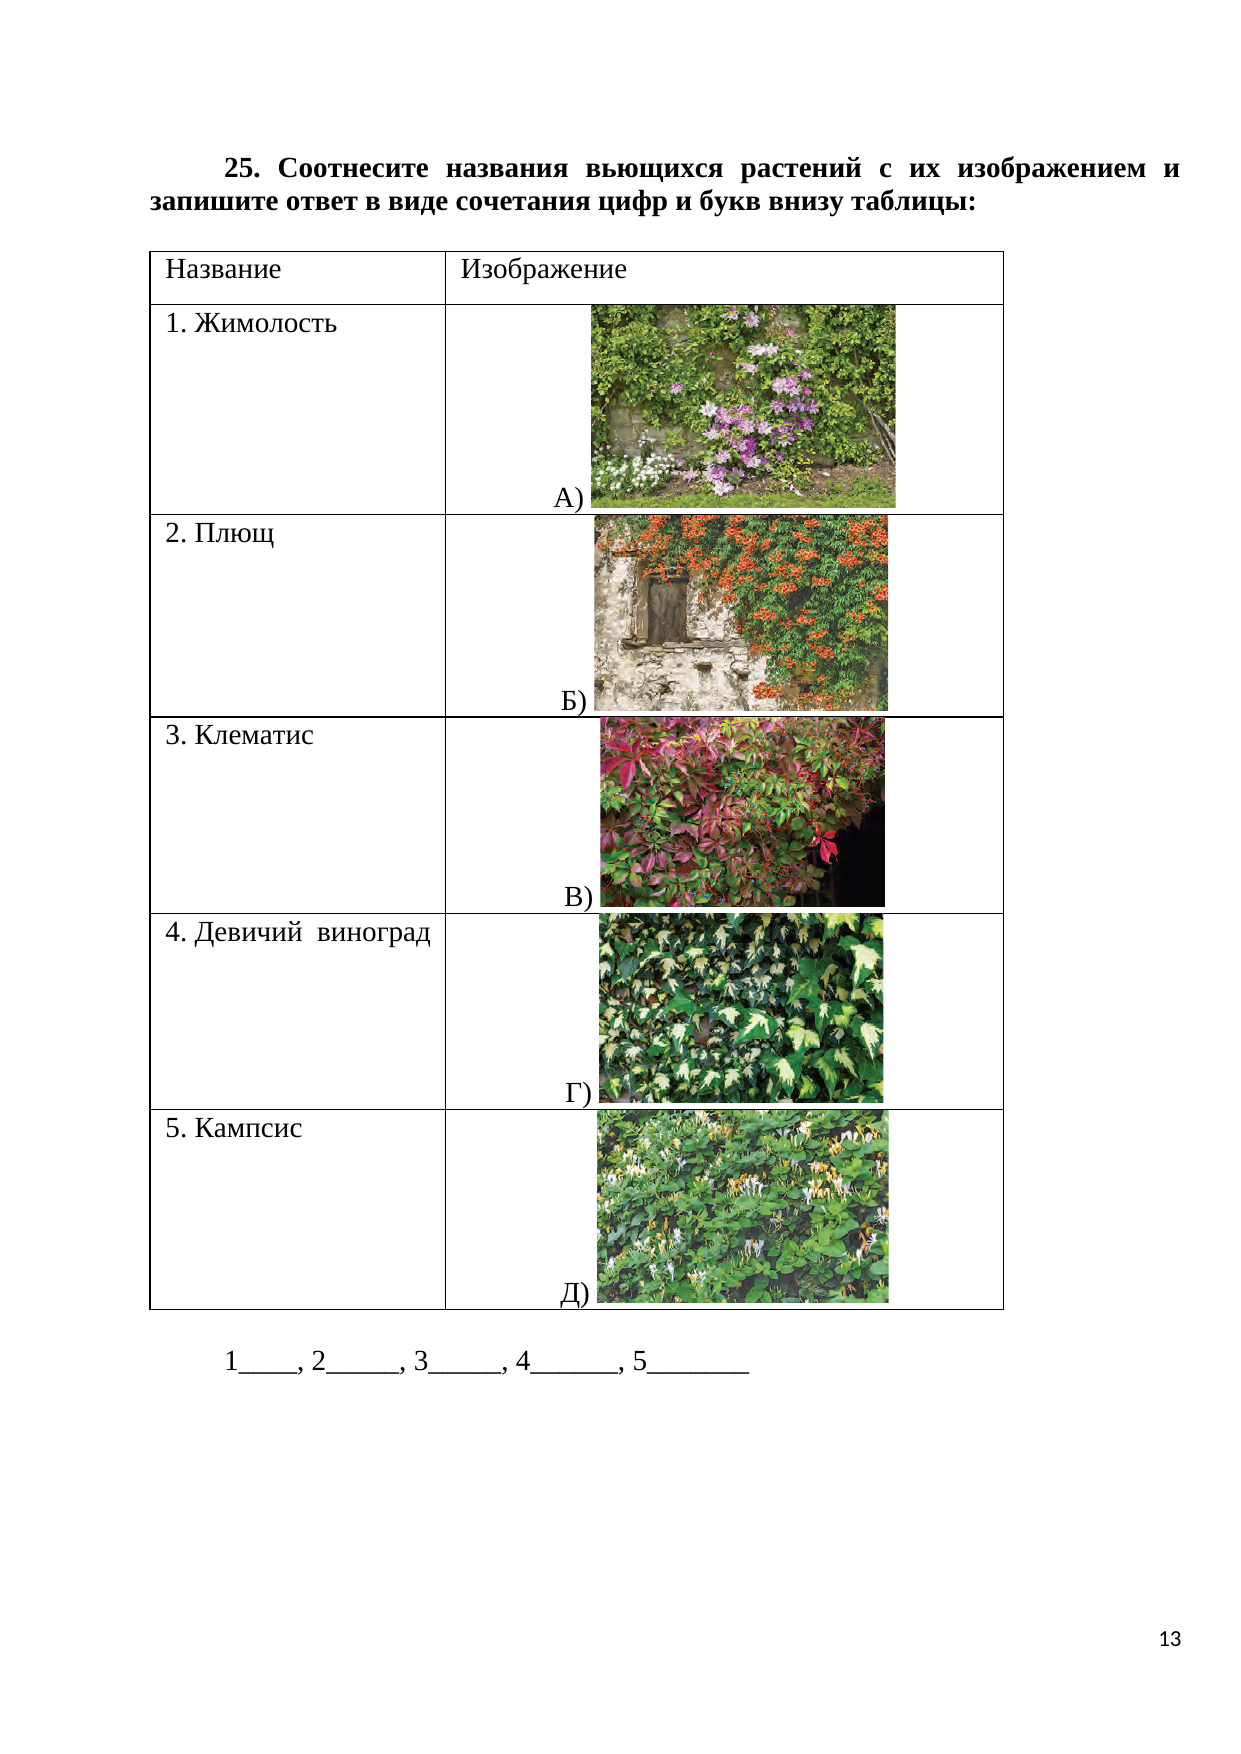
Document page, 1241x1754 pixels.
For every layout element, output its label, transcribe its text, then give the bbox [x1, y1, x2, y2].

table_cell 5. Кампсис [151, 1110, 445, 1309]
table_cell 3. Клематис [151, 718, 445, 913]
table_cell Б) [446, 515, 1003, 716]
list 1____, 2_____, 3_____, 4______, 5_______ [150, 1343, 1181, 1377]
table_cell 4. Девичий виноград [151, 914, 445, 1109]
table_cell Д) [446, 1110, 1003, 1309]
table_header Название [151, 252, 445, 304]
table_cell В) [446, 718, 1003, 913]
text 25. Соотнесите названия вьющихся растений с их изображением и запишите ответ в виде сочетания цифр и букв внизу таблицы: [150, 150, 1181, 217]
table_cell А) [446, 305, 1003, 514]
table_cell 1. Жимолость [151, 305, 445, 514]
table_header Изображение [446, 252, 1003, 304]
table_cell Г) [446, 914, 1003, 1109]
table_cell 2. Плющ [151, 515, 445, 716]
